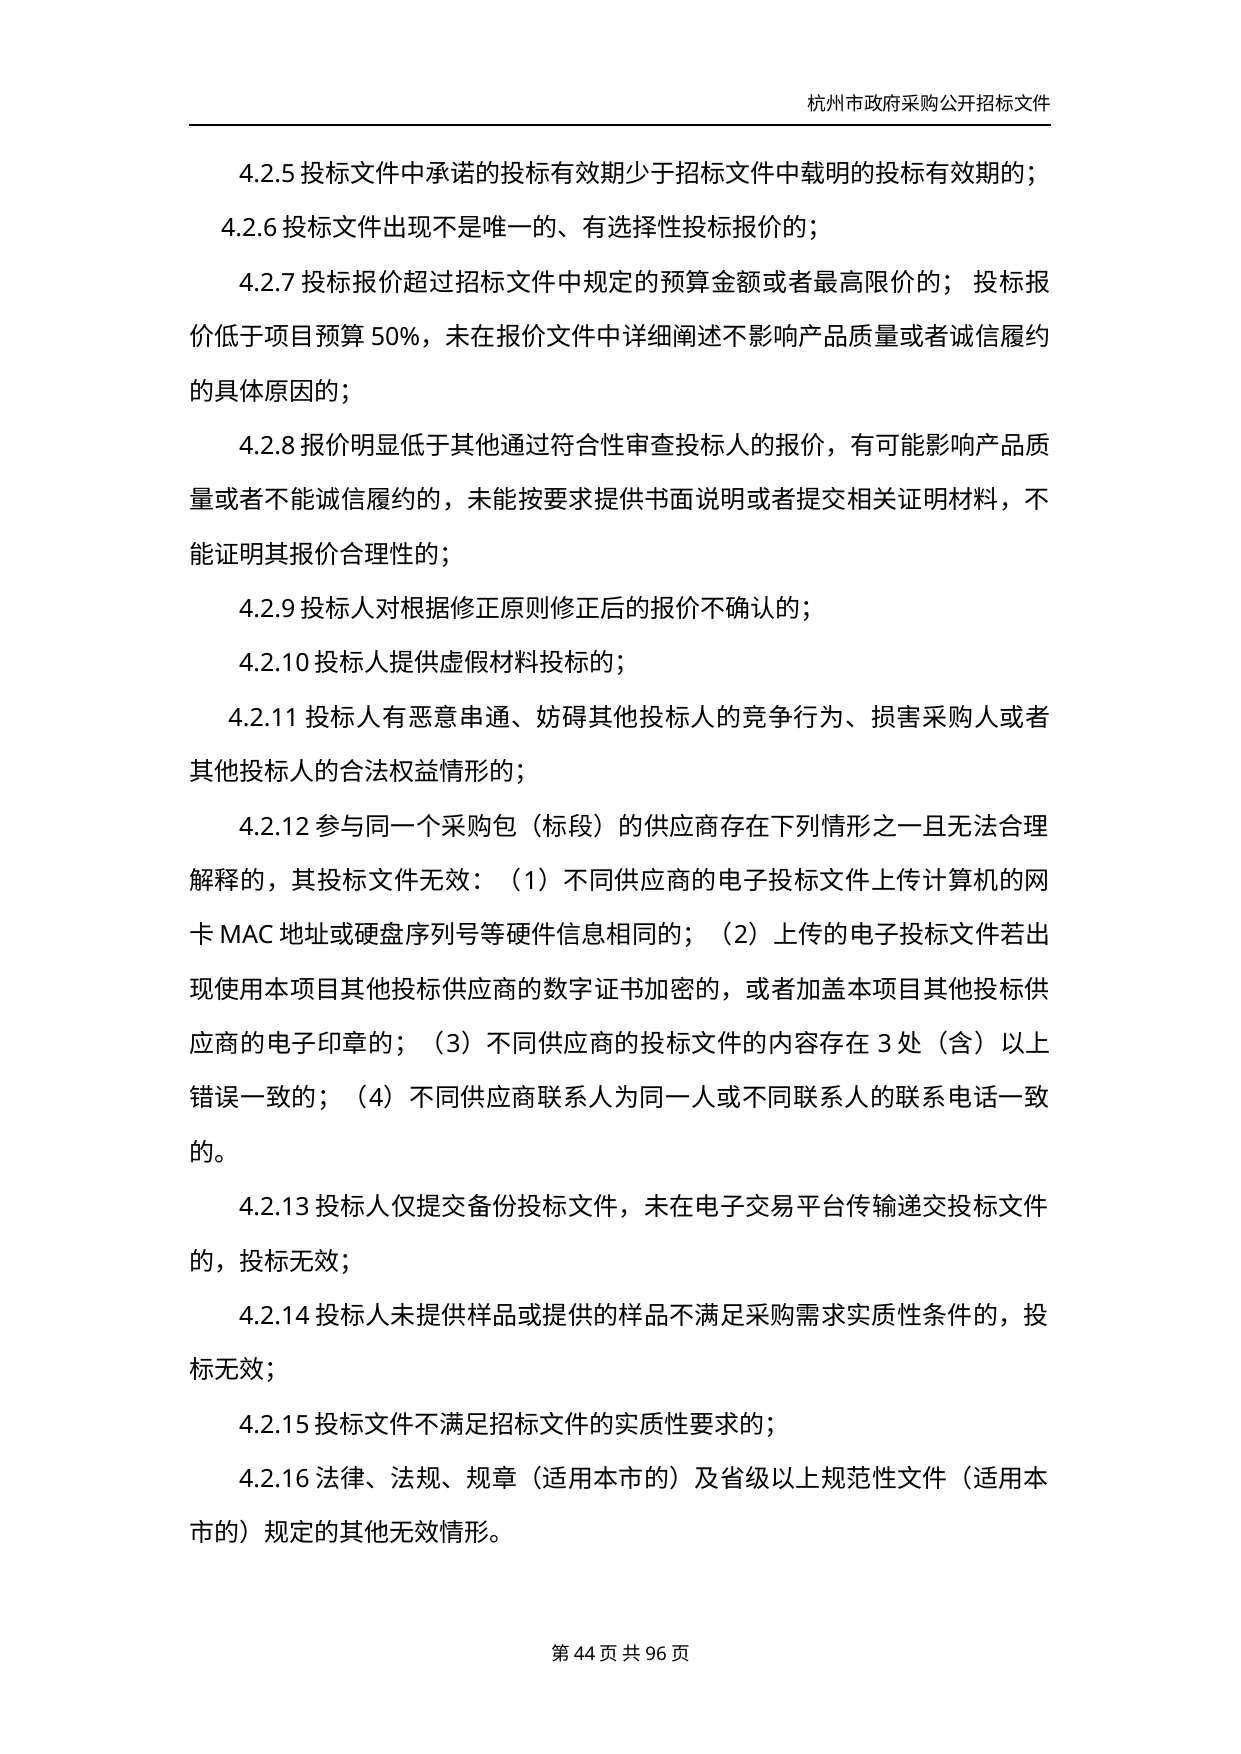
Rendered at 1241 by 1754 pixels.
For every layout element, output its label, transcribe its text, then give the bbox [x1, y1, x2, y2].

text 4.2.12参与同一个采购包（标段）的供应商存在下列情形之一且无法合理解释的，其投标文件无效：（1）不同供应商的电子投标文件上传计算机的网卡MAC地址或硬盘序列号等硬件信息相同的；（2）上传的电子投标文件若出现使用本项目其他投标供应商的数字证书加密的，或者加盖本项目其他投标供应商的电子印章的；（3）不同供应商的投标文件的内容存在3处（含）以上错误一致的；（4）不同供应商联系人为同一人或不同联系人的联系电话一致的。 [189, 806, 1051, 1168]
text 4.2.5投标文件中承诺的投标有效期少于招标文件中载明的投标有效期的； [189, 153, 1051, 190]
text 4.2.15投标文件不满足招标文件的实质性要求的； [189, 1404, 1051, 1440]
text 4.2.8报价明显低于其他通过符合性审查投标人的报价，有可能影响产品质量或者不能诚信履约的，未能按要求提供书面说明或者提交相关证明材料，不能证明其报价合理性的； [189, 425, 1051, 570]
text 4.2.14投标人未提供样品或提供的样品不满足采购需求实质性条件的，投标无效； [189, 1295, 1051, 1386]
text 4.2.16法律、法规、规章（适用本市的）及省级以上规范性文件（适用本市的）规定的其他无效情形。 [189, 1458, 1051, 1549]
text 4.2.6投标文件出现不是唯一的、有选择性投标报价的； [189, 208, 1051, 244]
text 4.2.11投标人有恶意串通、妨碍其他投标人的竞争行为、损害采购人或者其他投标人的合法权益情形的； [189, 697, 1051, 788]
text 4.2.7投标报价超过招标文件中规定的预算金额或者最高限价的； 投标报价低于项目预算50%，未在报价文件中详细阐述不影响产品质量或者诚信履约的具体原因的； [189, 262, 1051, 407]
text 4.2.10投标人提供虚假材料投标的； [189, 643, 1051, 679]
text 4.2.9投标人对根据修正原则修正后的报价不确认的； [189, 588, 1051, 625]
text 4.2.13投标人仅提交备份投标文件，未在电子交易平台传输递交投标文件的，投标无效； [189, 1187, 1051, 1277]
